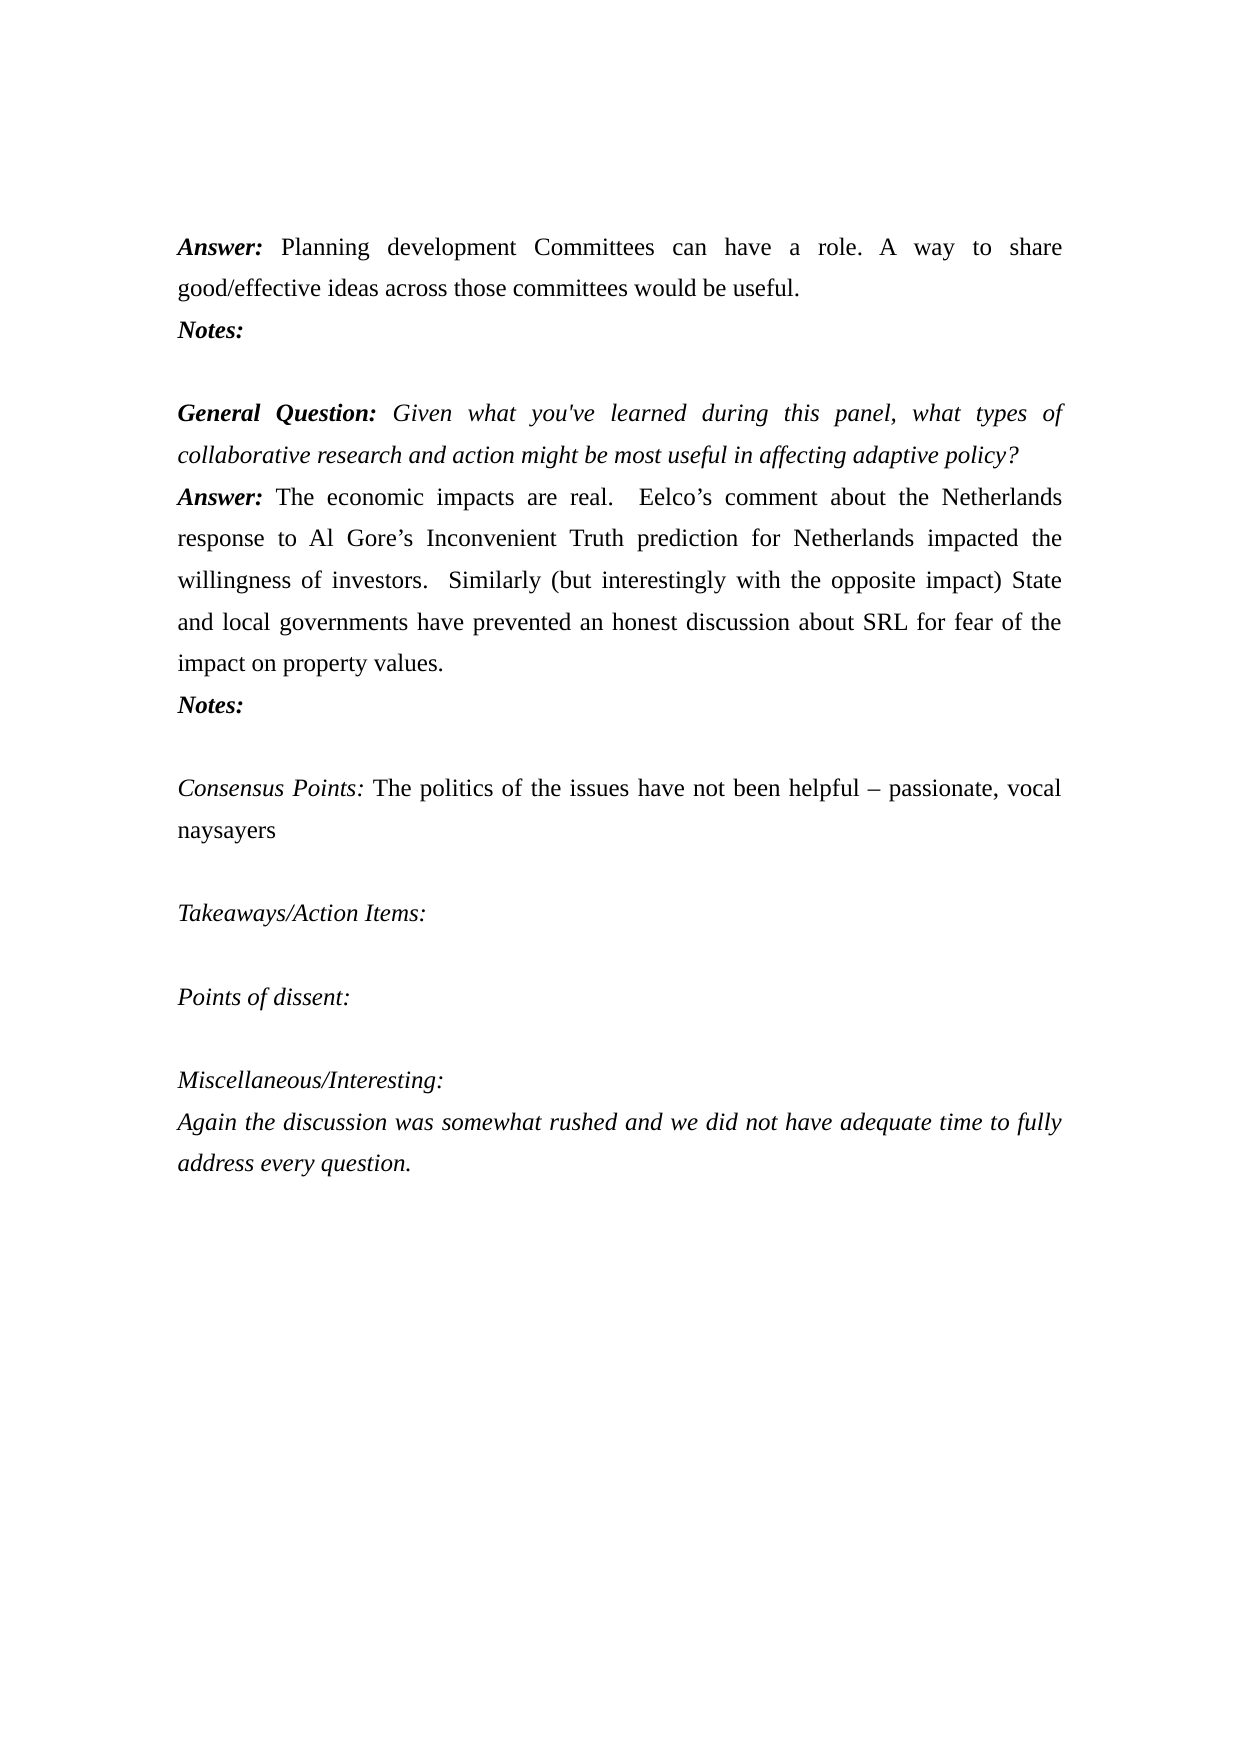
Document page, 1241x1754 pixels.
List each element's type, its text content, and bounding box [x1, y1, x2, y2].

text General Question: Given what you've learned during this panel, what types of collaborative research and action might be most useful in affecting adaptive policy? [177, 392, 1063, 475]
text Notes: [177, 308, 1063, 350]
text Takeaways/Action Items: [177, 892, 1063, 933]
text Answer: Planning development Committees can have a role. A way to share good/effective ideas across those committees would be useful. [177, 225, 1063, 308]
text Miscellaneous/Interesting: [177, 1058, 1063, 1100]
text Points of dissent: [177, 975, 1063, 1017]
text Consensus Points: The politics of the issues have not been helpful – passionate, vocal naysayers [177, 767, 1063, 850]
text Answer: The economic impacts are real. Eelco’s comment about the Netherlands response to Al Gore’s Inconvenient Truth prediction for Netherlands impacted the willingness of investors. Similarly (but interestingly with the opposite impact) State and local governments have prevented an honest discussion about SRL for fear of the impact on property values. [177, 475, 1063, 683]
text Again the discussion was somewhat rushed and we did not have adequate time to fully address every question. [177, 1100, 1063, 1183]
text Notes: [177, 683, 1063, 725]
